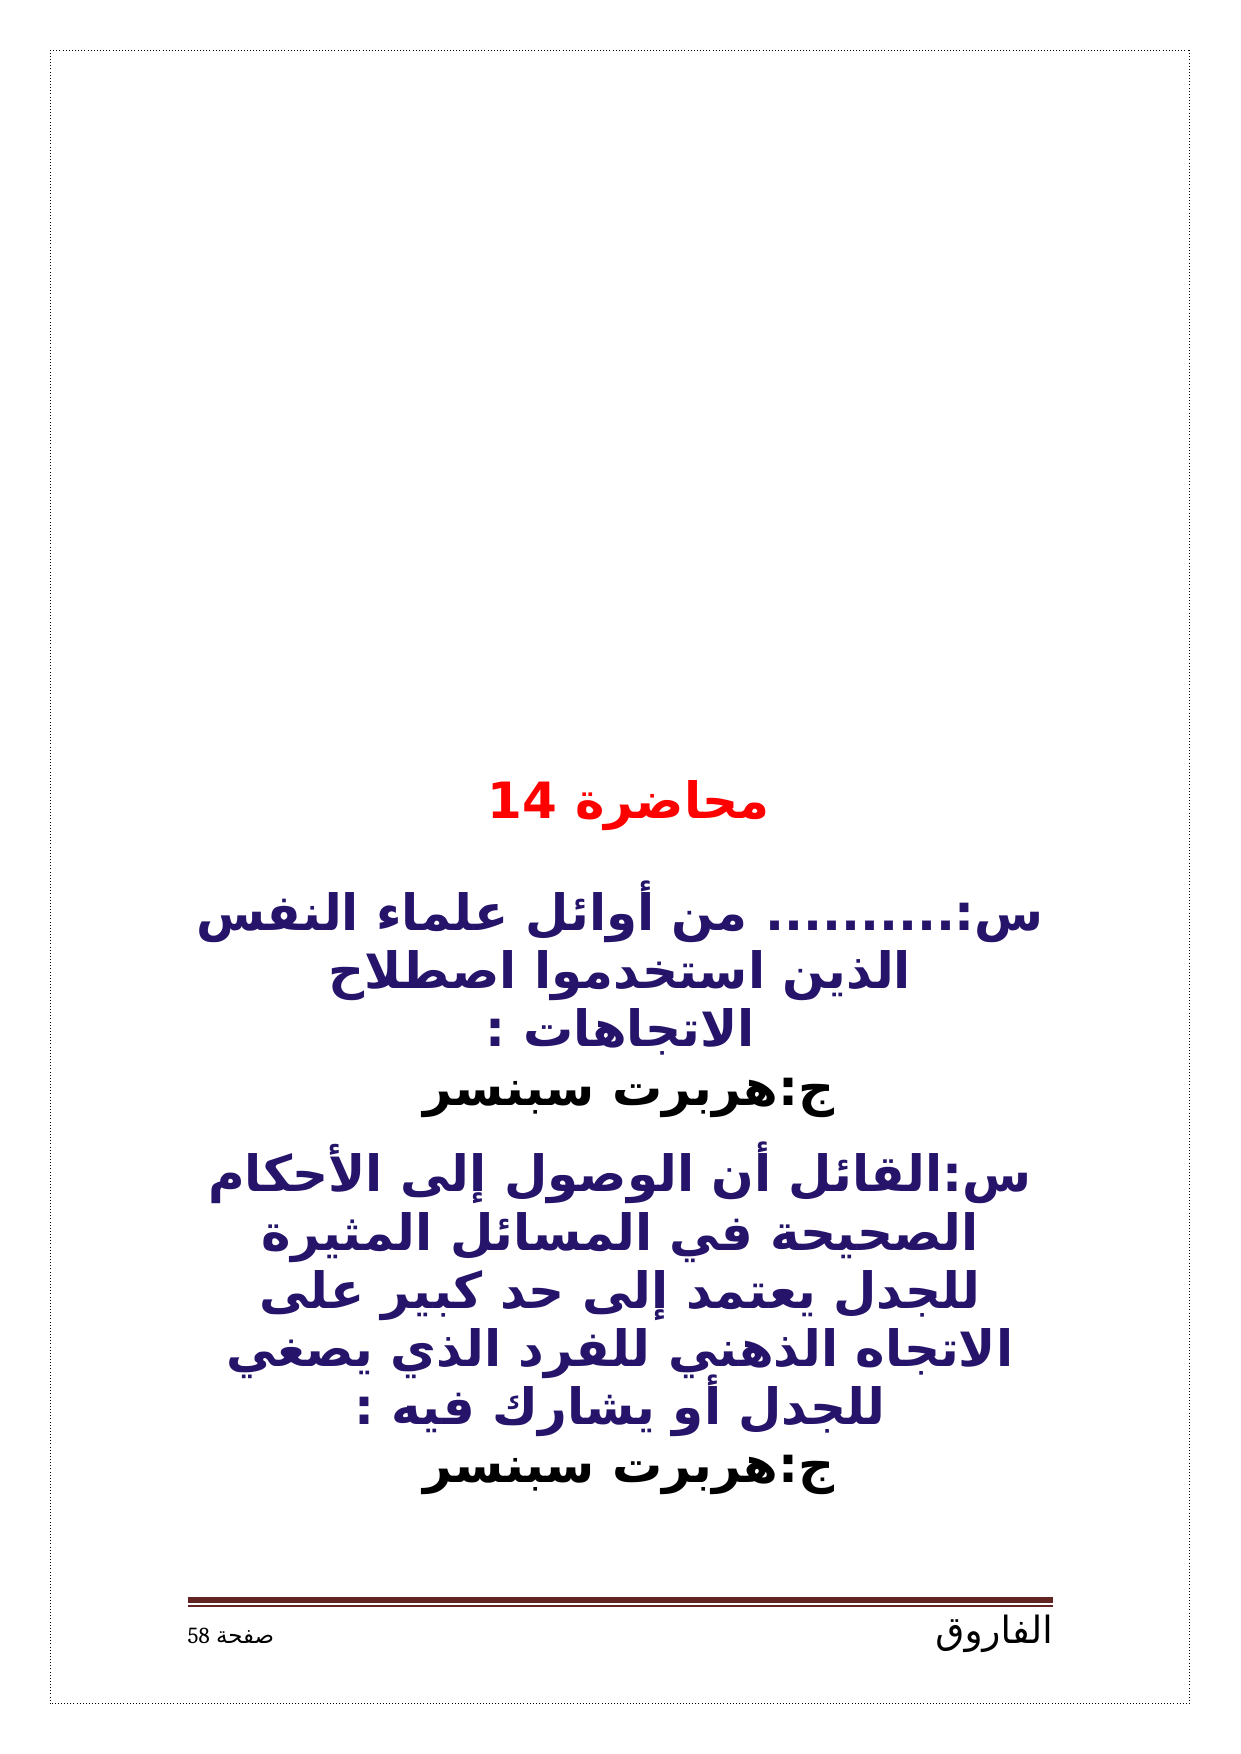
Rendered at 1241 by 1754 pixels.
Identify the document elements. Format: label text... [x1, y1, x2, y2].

text س:القائل أن الوصول إلى الأحكام الصحيحة في المسائل المثيرة للجدل يعتمد إلى حد كبير على الاتجاه الذهني للفرد الذي يصغي للجدل أو يشارك فيه : ج:هربرت سبنسر [187, 1145, 1053, 1494]
text محاضرة 14 [187, 772, 1053, 830]
text س:.......... من أوائل علماء النفس الذين استخدموا اصطلاح الاتجاهات : ج:هربرت سبنسر [187, 884, 1053, 1117]
